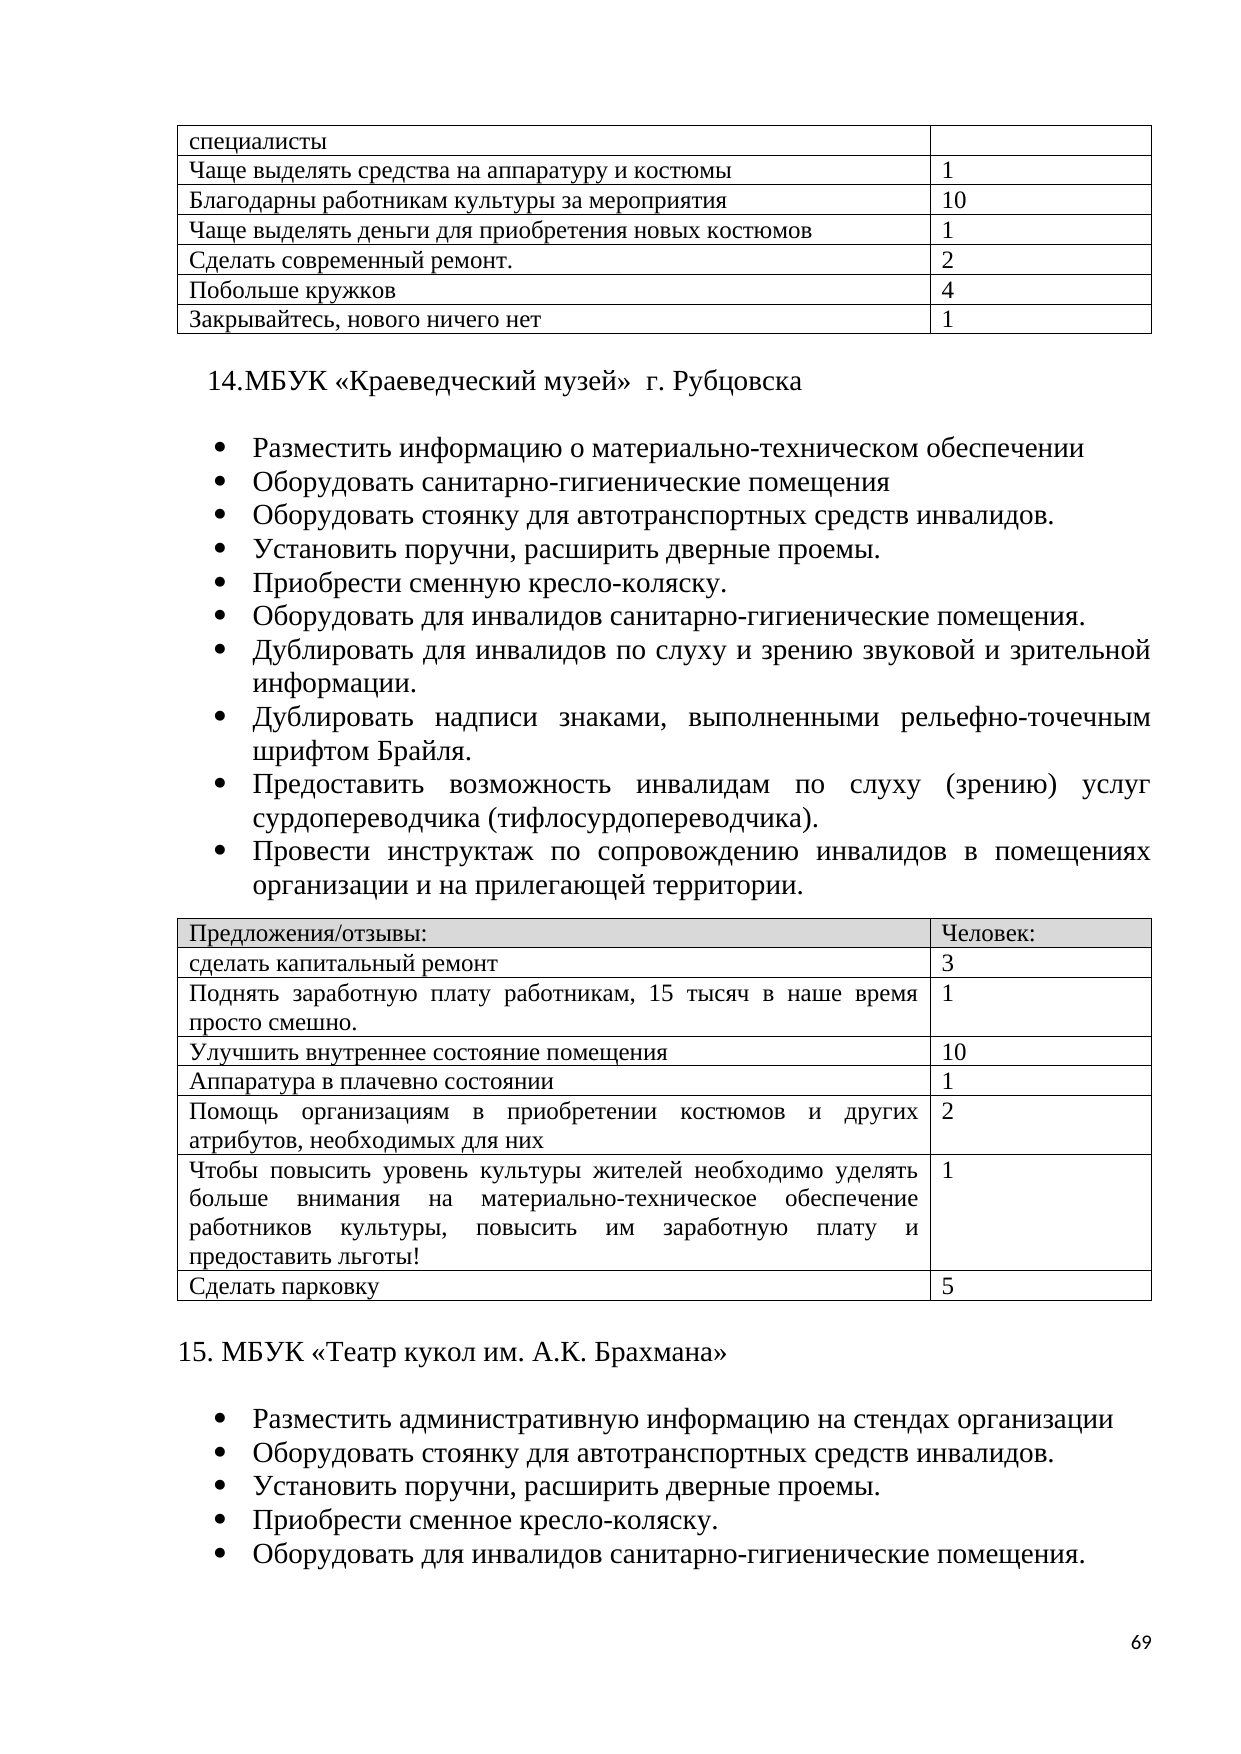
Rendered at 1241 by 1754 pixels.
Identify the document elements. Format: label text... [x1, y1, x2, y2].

list Оборудовать для инвалидов санитарно-гигиенические помещения. [215, 598, 1152, 632]
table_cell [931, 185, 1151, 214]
list Приобрести сменное кресло-коляску. [215, 1502, 1152, 1536]
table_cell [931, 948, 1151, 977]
list Оборудовать стоянку для автотранспортных средств инвалидов. [215, 497, 1152, 531]
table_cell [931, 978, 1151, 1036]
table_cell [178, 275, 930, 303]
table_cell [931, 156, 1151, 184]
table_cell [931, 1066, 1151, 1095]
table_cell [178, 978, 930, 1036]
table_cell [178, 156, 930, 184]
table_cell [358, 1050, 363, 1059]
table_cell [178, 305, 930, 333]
text 15. МБУК «Театр кукол им. А.К. Брахмана» [177, 1334, 1152, 1368]
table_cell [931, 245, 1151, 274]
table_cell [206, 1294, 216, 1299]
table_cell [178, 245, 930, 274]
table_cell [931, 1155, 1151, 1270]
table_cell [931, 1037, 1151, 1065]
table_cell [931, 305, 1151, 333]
list Провести инструктаж по сопровождению инвалидов в помещениях организации и на прилегающей территории. [215, 833, 1152, 901]
list Предоставить возможность инвалидам по слуху (зрению) услуг сурдопереводчика (тифлосурдопереводчика). [215, 766, 1152, 833]
list Разместить информацию о материально-техническом обеспечении [215, 430, 1152, 464]
list Дублировать надписи знаками, выполненными рельефно-точечным шрифтом Брайля. [215, 699, 1152, 766]
list Приобрести сменную кресло-коляску. [215, 565, 1152, 598]
list Оборудовать санитарно-гигиенические помещения [215, 464, 1152, 497]
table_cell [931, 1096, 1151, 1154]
list Оборудовать стоянку для автотранспортных средств инвалидов. [215, 1435, 1152, 1468]
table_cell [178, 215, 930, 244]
list Разместить административную информацию на стендах организации [215, 1401, 1152, 1435]
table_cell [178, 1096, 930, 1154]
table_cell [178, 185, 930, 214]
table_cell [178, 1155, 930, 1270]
list Установить поручни, расширить дверные проемы. [215, 531, 1152, 565]
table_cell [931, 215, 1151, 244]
list МБУК «Краеведческий музей» г. Рубцовска [207, 363, 1152, 397]
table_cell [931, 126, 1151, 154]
list Установить поручни, расширить дверные проемы. [215, 1468, 1152, 1502]
list Дублировать для инвалидов по слуху и зрению звуковой и зрительной информации. [215, 632, 1152, 699]
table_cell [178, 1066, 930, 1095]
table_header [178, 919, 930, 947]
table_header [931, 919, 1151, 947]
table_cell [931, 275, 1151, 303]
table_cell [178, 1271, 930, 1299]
list Оборудовать для инвалидов санитарно-гигиенические помещения. [215, 1536, 1152, 1569]
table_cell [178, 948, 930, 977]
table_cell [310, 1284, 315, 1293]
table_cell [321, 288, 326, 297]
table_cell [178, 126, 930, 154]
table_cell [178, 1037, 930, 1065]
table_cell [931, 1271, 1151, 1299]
